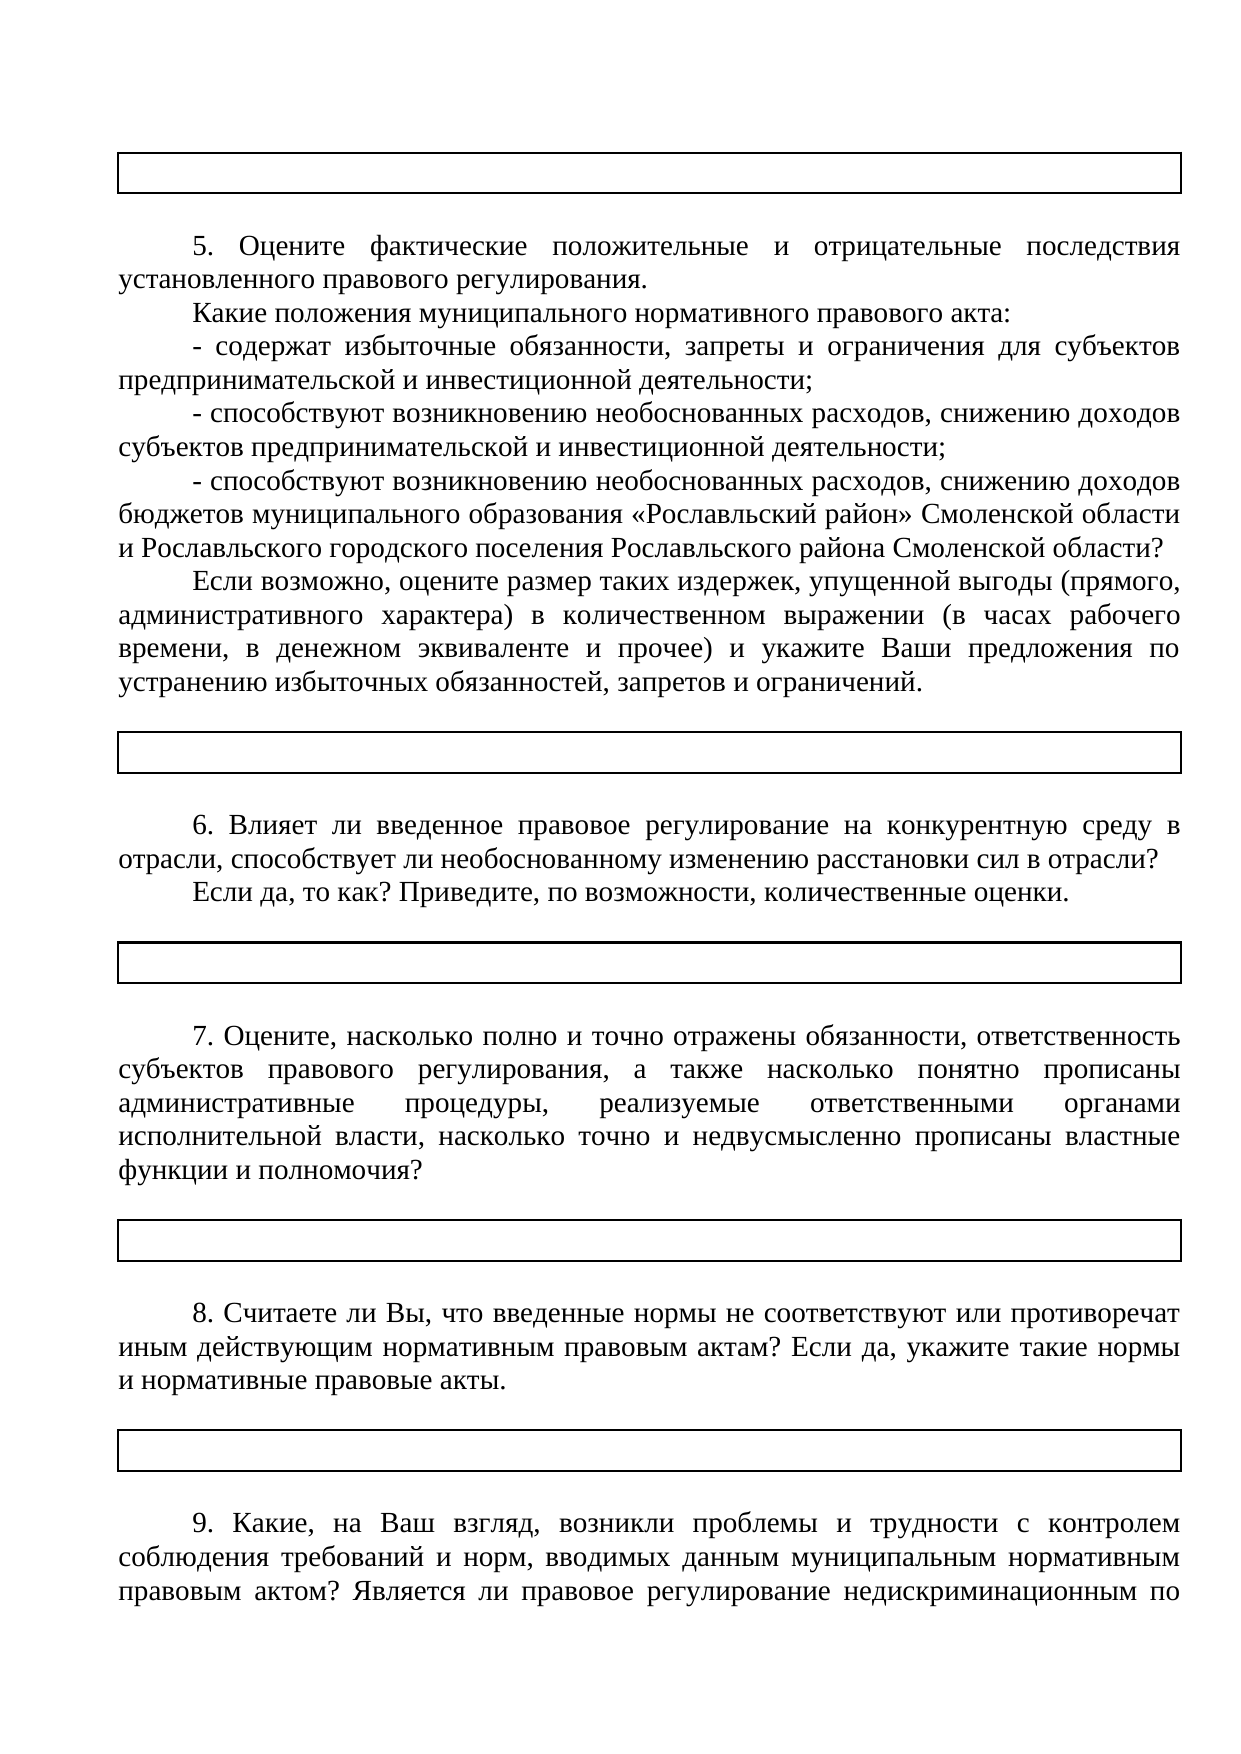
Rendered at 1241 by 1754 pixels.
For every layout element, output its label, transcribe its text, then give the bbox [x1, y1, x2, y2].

table_header [119, 1221, 1180, 1259]
table_header [119, 154, 1180, 192]
table_header [119, 1431, 1180, 1470]
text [118, 1506, 1181, 1606]
text 5. Оцените фактические положительные и отрицательные последствия установленного правового регулирования. [118, 228, 1181, 295]
text 7. Оцените, насколько полно и точно отражены обязанности, ответственность субъектов правового регулирования, а также насколько понятно прописаны административные процедуры, реализуемые ответственными органами исполнительной власти, насколько точно и недвусмысленно прописаны властные функции и полномочия? [118, 1018, 1181, 1185]
text 6. Влияет ли введенное правовое регулирование на конкурентную среду в отрасли, способствует ли необоснованному изменению расстановки сил в отрасли? [118, 807, 1181, 874]
text Какие положения муниципального нормативного правового акта: [118, 295, 1181, 328]
text - способствуют возникновению необоснованных расходов, снижению доходов бюджетов муниципального образования «Рославльский район» Смоленской области и Рославльского городского поселения Рославльского района Смоленской области? [118, 463, 1181, 563]
table_header [119, 944, 1180, 982]
text 8. Считаете ли Вы, что введенные нормы не соответствуют или противоречат иным действующим нормативным правовым актам? Если да, укажите такие нормы и нормативные правовые акты. [118, 1295, 1181, 1396]
table_header [119, 733, 1180, 772]
text Если да, то как? Приведите, по возможности, количественные оценки. [118, 874, 1181, 908]
text - способствуют возникновению необоснованных расходов, снижению доходов субъектов предпринимательской и инвестиционной деятельности; [118, 396, 1181, 463]
text - содержат избыточные обязанности, запреты и ограничения для субъектов предпринимательской и инвестиционной деятельности; [118, 328, 1181, 396]
text Если возможно, оцените размер таких издержек, упущенной выгоды (прямого, административного характера) в количественном выражении (в часах рабочего времени, в денежном эквиваленте и прочее) и укажите Ваши предложения по устранению избыточных обязанностей, запретов и ограничений. [118, 563, 1181, 697]
